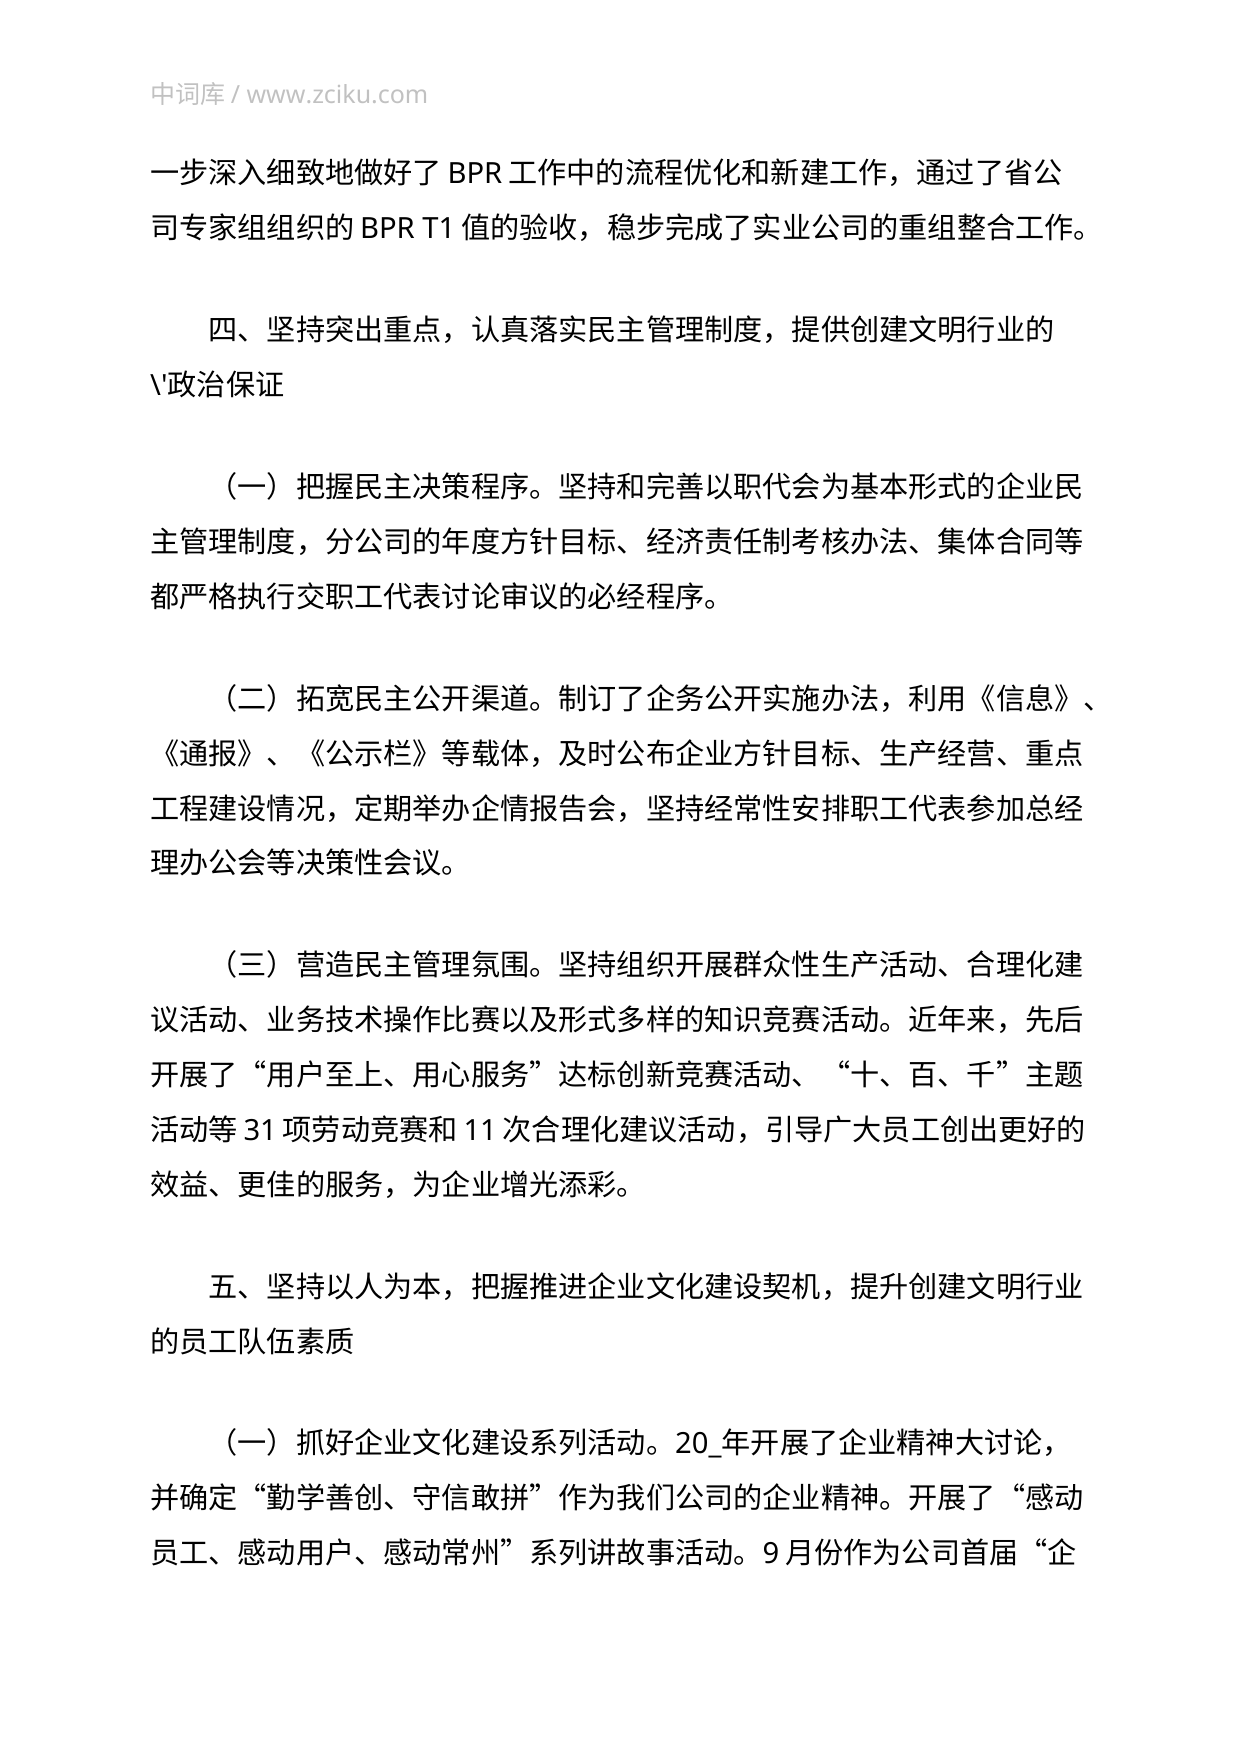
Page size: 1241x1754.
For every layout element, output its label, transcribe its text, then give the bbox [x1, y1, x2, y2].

text 四、坚持突出重点，认真落实民主管理制度，提供创建文明行业的\'政治保证 [150, 307, 1090, 404]
text （一）把握民主决策程序。坚持和完善以职代会为基本形式的企业民主管理制度，分公司的年度方针目标、经济责任制考核办法、集体合同等都严格执行交职工代表讨论审议的必经程序。 [150, 464, 1090, 616]
text （三）营造民主管理氛围。坚持组织开展群众性生产活动、合理化建议活动、业务技术操作比赛以及形式多样的知识竞赛活动。近年来，先后开展了“用户至上、用心服务”达标创新竞赛活动、“十、百、千”主题活动等31项劳动竞赛和11次合理化建议活动，引导广大员工创出更好的效益、更佳的服务，为企业增光添彩。 [150, 942, 1090, 1204]
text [150, 150, 1090, 247]
text 五、坚持以人为本，把握推进企业文化建设契机，提升创建文明行业的员工队伍素质 [150, 1263, 1090, 1361]
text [150, 1420, 1090, 1572]
text （二）拓宽民主公开渠道。制订了企务公开实施办法，利用《信息》、《通报》、《公示栏》等载体，及时公布企业方针目标、生产经营、重点工程建设情况，定期举办企情报告会，坚持经常性安排职工代表参加总经理办公会等决策性会议。 [150, 675, 1090, 882]
